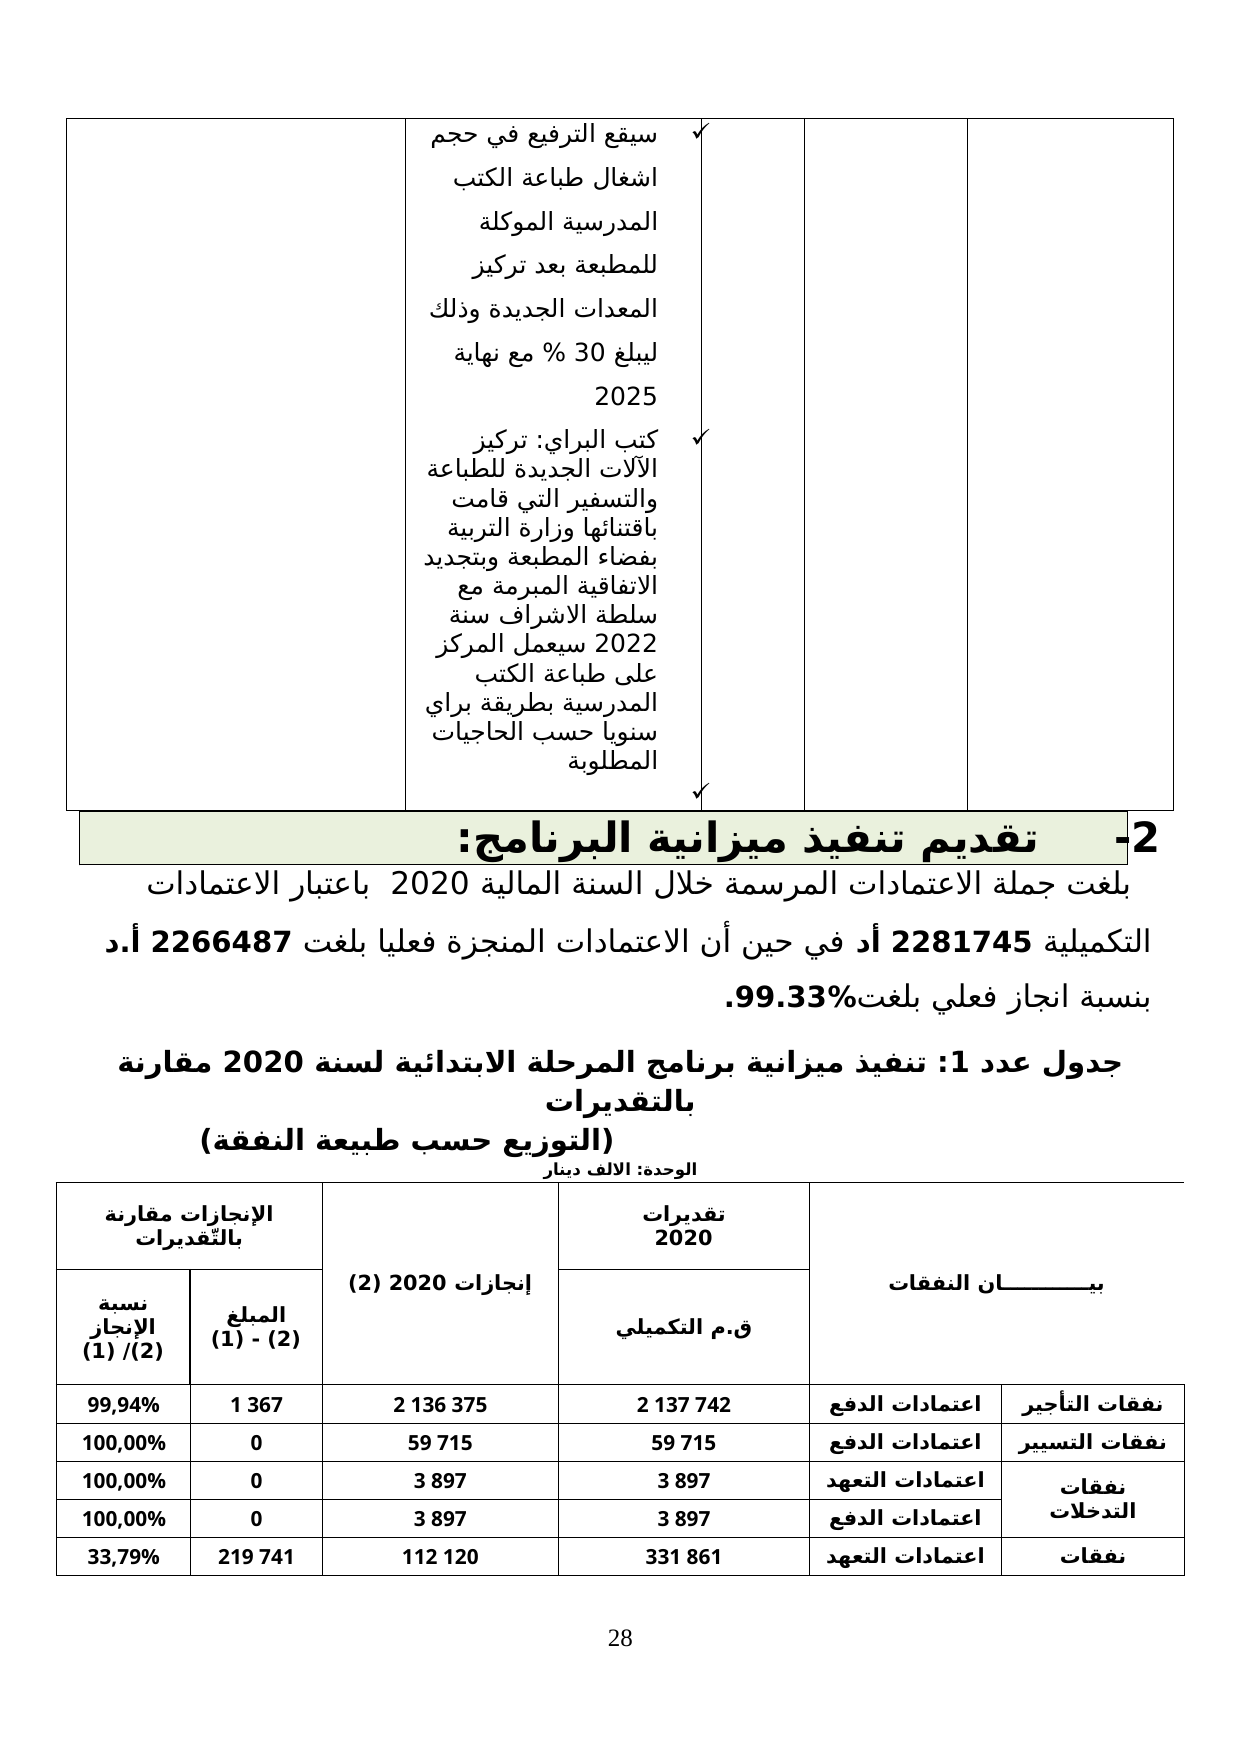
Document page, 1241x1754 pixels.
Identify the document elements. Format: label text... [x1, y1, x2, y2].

table_cell [805, 119, 967, 809]
table_cell 2 136 375 [323, 1385, 558, 1422]
table_cell 59 715 [559, 1424, 809, 1461]
table_header الإنجازات مقارنة بالتّقديرات [57, 1183, 322, 1269]
table_cell 100,00% [57, 1500, 190, 1537]
list تقديم تنفيذ ميزانية البرنامج: [80, 812, 1127, 864]
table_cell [67, 119, 405, 809]
table_cell ق.م التكميلي [559, 1270, 809, 1384]
table_cell 100,00% [57, 1462, 190, 1499]
table_cell المبلغ (2) - (1) [191, 1270, 322, 1384]
table_header إنجازات 2020 (2) [323, 1183, 558, 1384]
table_cell 100,00% [57, 1424, 190, 1461]
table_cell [968, 119, 1173, 809]
list بلغت جملة الاعتمادات المرسمة خلال السنة المالية 2020 باعتبار الاعتمادات التكميلية 2281745 أد في حين أن الاعتمادات المنجزة فعليا بلغت 2266487 أ.د بنسبة انجاز فعلي بلغت%99.33. [89, 865, 1152, 1014]
table_cell اعتمادات الدفع [810, 1385, 1001, 1422]
table_cell 0 [191, 1462, 322, 1499]
table_cell اعتمادات التعهد [810, 1462, 1001, 1499]
table_cell 331 861 [559, 1538, 809, 1575]
table_cell 33,79% [57, 1538, 190, 1575]
table_cell نفقات التدخلات [1002, 1462, 1184, 1537]
table_cell اعتمادات الدفع [810, 1424, 1001, 1461]
table_cell 0 [191, 1500, 322, 1537]
table_cell 59 715 [323, 1424, 558, 1461]
table_cell نفقات الاستثمار [1002, 1538, 1184, 1575]
table_cell 99,94% [57, 1385, 190, 1422]
table_cell 3 897 [559, 1462, 809, 1499]
table_cell 219 741 [191, 1538, 322, 1575]
table_cell اعتمادات الدفع [810, 1500, 1001, 1537]
table_cell 3 897 [323, 1500, 558, 1537]
table_cell 112 120 [323, 1538, 558, 1575]
table_cell 3 897 [559, 1500, 809, 1537]
text جدول عدد 1: تنفيذ ميزانية برنامج المرحلة الابتدائية لسنة 2020 مقارنة بالتقديرات [89, 1045, 1152, 1118]
table_cell نسبة الإنجاز (2)/ (1) [57, 1270, 189, 1384]
text (التوزيع حسب طبيعة النفقة) الوحدة: الالف دينار [89, 1123, 1152, 1179]
table_cell نفقات التأجير [1002, 1385, 1184, 1422]
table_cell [406, 119, 701, 809]
table_cell نفقات التسيير [1002, 1424, 1184, 1461]
table_header تقديرات 2020 [559, 1183, 809, 1269]
table_header بيــــــــــــان النفقات [810, 1183, 1184, 1384]
table_cell 3 897 [323, 1462, 558, 1499]
table_cell [702, 119, 804, 809]
table_cell اعتمادات التعهد [810, 1538, 1001, 1575]
table_cell 0 [191, 1424, 322, 1461]
table_cell 1 367 [191, 1385, 322, 1422]
table_cell 2 137 742 [559, 1385, 809, 1422]
